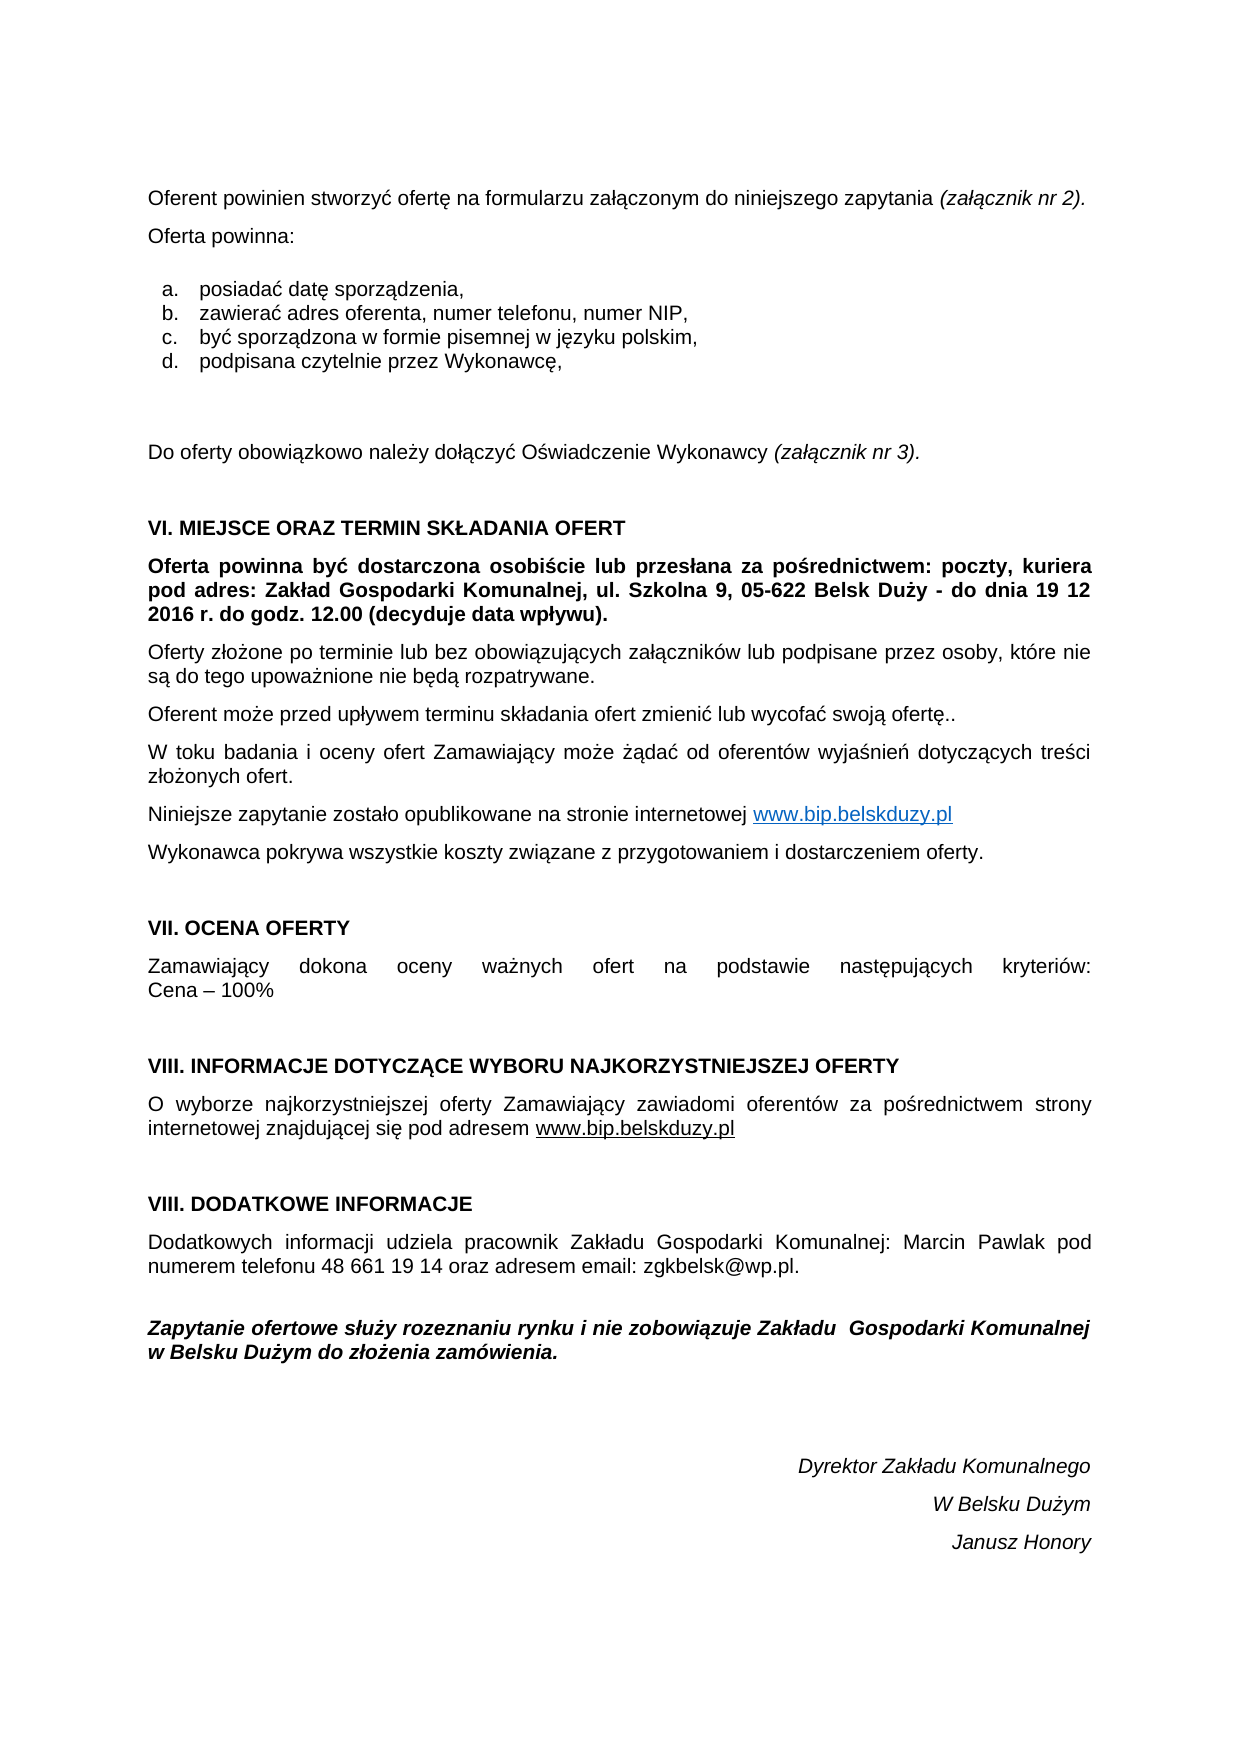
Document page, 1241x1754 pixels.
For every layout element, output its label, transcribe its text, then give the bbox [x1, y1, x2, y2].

text Zamawiający dokona oceny ważnych ofert na podstawie następujących kryteriów: Cena – 100% [148, 954, 1093, 1002]
text Oferent może przed upływem terminu składania ofert zmienić lub wycofać swoją ofertę.. [148, 702, 1093, 726]
list podpisana czytelnie przez Wykonawcę, [162, 349, 1093, 373]
list posiadać datę sporządzenia, [162, 277, 1093, 301]
text Oferta powinna: [148, 224, 1093, 248]
text O wyborze najkorzystniejszej oferty Zamawiający zawiadomi oferentów za pośrednictwem strony internetowej znajdującej się pod adresem www.bip.belskduzy.pl [148, 1092, 1093, 1140]
text VIII. DODATKOWE INFORMACJE [148, 1192, 1093, 1216]
text Zapytanie ofertowe służy rozeznaniu rynku i nie zobowiązuje Zakładu Gospodarki Komunalnej w Belsku Dużym do złożenia zamówienia. [148, 1292, 1093, 1364]
list zawierać adres oferenta, numer telefonu, numer NIP, [162, 301, 1093, 325]
list być sporządzona w formie pisemnej w języku polskim, [162, 325, 1093, 349]
text W Belsku Dużym [148, 1492, 1093, 1516]
text Dyrektor Zakładu Komunalnego [148, 1454, 1093, 1478]
text VI. MIEJSCE ORAZ TERMIN SKŁADANIA OFERT [148, 516, 1093, 540]
text Oferty złożone po terminie lub bez obowiązujących załączników lub podpisane przez osoby, które nie są do tego upoważnione nie będą rozpatrywane. [148, 640, 1093, 688]
text Wykonawca pokrywa wszystkie koszty związane z przygotowaniem i dostarczeniem oferty. [148, 840, 1093, 864]
text Janusz Honory [148, 1530, 1093, 1554]
text Niniejsze zapytanie zostało opublikowane na stronie internetowej www.bip.belskduzy.pl [148, 802, 1093, 826]
text VII. OCENA OFERTY [148, 916, 1093, 940]
text Oferta powinna być dostarczona osobiście lub przesłana za pośrednictwem: poczty, kuriera pod adres: Zakład Gospodarki Komunalnej, ul. Szkolna 9, 05-622 Belsk Duży - do dnia 19 12 2016 r. do godz. 12.00 (decyduje data wpływu). [148, 554, 1093, 626]
text Oferent powinien stworzyć ofertę na formularzu załączonym do niniejszego zapytania (załącznik nr 2). [148, 186, 1093, 209]
text W toku badania i oceny ofert Zamawiający może żądać od oferentów wyjaśnień dotyczących treści złożonych ofert. [148, 740, 1093, 788]
text VIII. INFORMACJE DOTYCZĄCE WYBORU NAJKORZYSTNIEJSZEJ OFERTY [148, 1054, 1093, 1078]
text Dodatkowych informacji udziela pracownik Zakładu Gospodarki Komunalnej: Marcin Pawlak pod numerem telefonu 48 661 19 14 oraz adresem email: zgkbelsk@wp.pl. [148, 1230, 1093, 1278]
text Do oferty obowiązkowo należy dołączyć Oświadczenie Wykonawcy (załącznik nr 3). [148, 440, 1093, 464]
